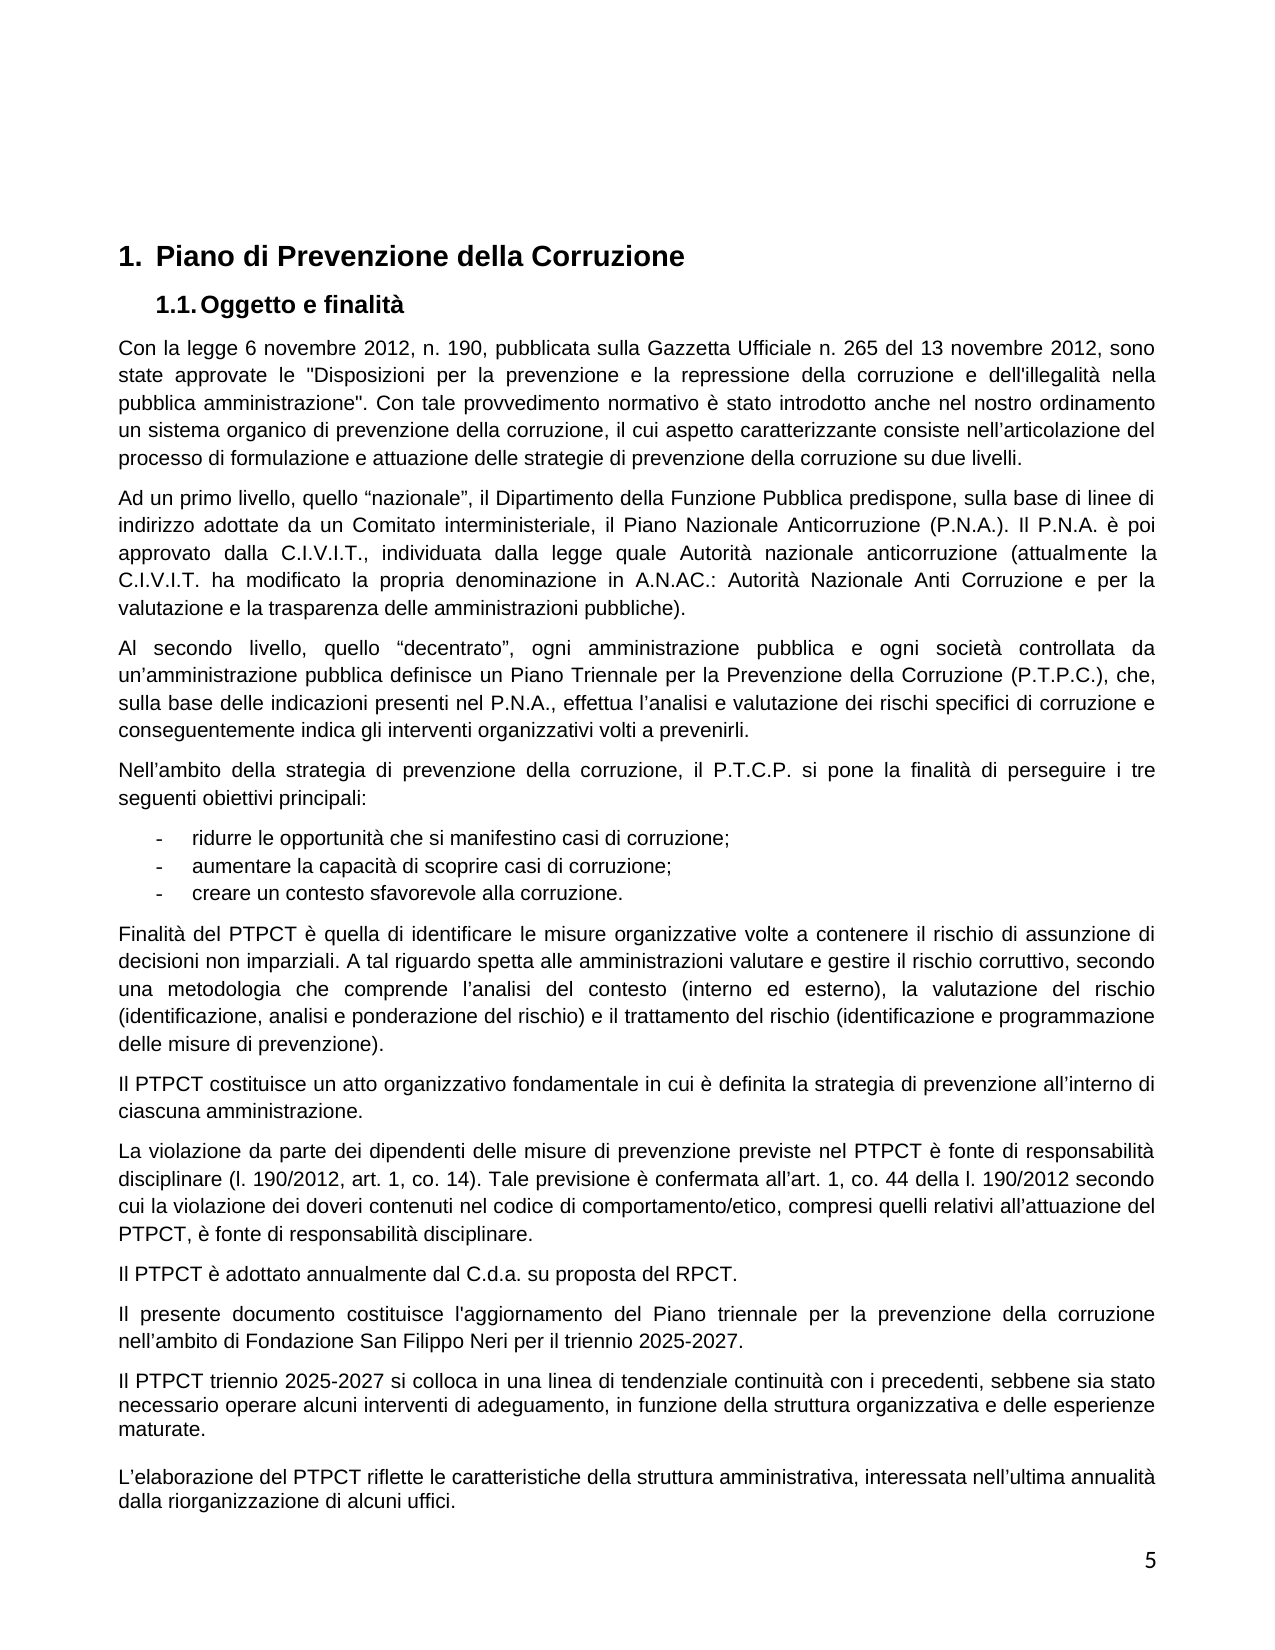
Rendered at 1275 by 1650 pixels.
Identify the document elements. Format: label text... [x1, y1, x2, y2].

text Il presente documento costituisce l'aggiornamento del Piano triennale per la prevenzione della corruzione nell’ambito di Fondazione San Filippo Neri per il triennio 2025-2027. [118, 1301, 1157, 1353]
text L’elaborazione del PTPCT riflette le caratteristiche della struttura amministrativa, interessata nell’ultima annualità dalla riorganizzazione di alcuni uffici. [118, 1465, 1157, 1513]
subtitle Oggetto e finalità [155, 290, 1157, 319]
text Con la legge 6 novembre 2012, n. 190, pubblicata sulla Gazzetta Ufficiale n. 265 del 13 novembre 2012, sono state approvate le "Disposizioni per la prevenzione e la repressione della corruzione e dell'illegalità nella pubblica amministrazione". Con tale provvedimento normativo è stato introdotto anche nel nostro ordinamento un sistema organico di prevenzione della corruzione, il cui aspetto caratterizzante consiste nell’articolazione del processo di formulazione e attuazione delle strategie di prevenzione della corruzione su due livelli. [118, 336, 1157, 470]
text Il PTPCT costituisce un atto organizzativo fondamentale in cui è definita la strategia di prevenzione all’interno di ciascuna amministrazione. [118, 1071, 1157, 1123]
text Al secondo livello, quello “decentrato”, ogni amministrazione pubblica e ogni società controllata da un’amministrazione pubblica definisce un Piano Triennale per la Prevenzione della Corruzione (P.T.P.C.), che, sulla base delle indicazioni presenti nel P.N.A., effettua l’analisi e valutazione dei rischi specifici di corruzione e conseguentemente indica gli interventi organizzativi volti a prevenirli. [118, 636, 1157, 742]
text Il PTPCT triennio 2025-2027 si colloca in una linea di tendenziale continuità con i precedenti, sebbene sia stato necessario operare alcuni interventi di adeguamento, in funzione della struttura organizzativa e delle esperienze maturate. [118, 1369, 1157, 1441]
subtitle Piano di Prevenzione della Corruzione [118, 239, 1157, 273]
list creare un contesto sfavorevole alla corruzione. [156, 881, 1157, 905]
text Finalità del PTPCT è quella di identificare le misure organizzative volte a contenere il rischio di assunzione di decisioni non imparziali. A tal riguardo spetta alle amministrazioni valutare e gestire il rischio corruttivo, secondo una metodologia che comprende l’analisi del contesto (interno ed esterno), la valutazione del rischio (identificazione, analisi e ponderazione del rischio) e il trattamento del rischio (identificazione e programmazione delle misure di prevenzione). [118, 921, 1157, 1055]
text Nell’ambito della strategia di prevenzione della corruzione, il P.T.C.P. si pone la finalità di perseguire i tre seguenti obiettivi principali: [118, 758, 1157, 810]
text Ad un primo livello, quello “nazionale”, il Dipartimento della Funzione Pubblica predispone, sulla base di linee di indirizzo adottate da un Comitato interministeriale, il Piano Nazionale Anticorruzione (P.N.A.). Il P.N.A. è poi approvato dalla C.I.V.I.T., individuata dalla legge quale Autorità nazionale anticorruzione (attualmente la C.I.V.I.T. ha modificato la propria denominazione in A.N.AC.: Autorità Nazionale Anti Corruzione e per la valutazione e la trasparenza delle amministrazioni pubbliche). [118, 486, 1157, 620]
text Il PTPCT è adottato annualmente dal C.d.a. su proposta del RPCT. [118, 1261, 1157, 1285]
list ridurre le opportunità che si manifestino casi di corruzione; [156, 826, 1157, 850]
text La violazione da parte dei dipendenti delle misure di prevenzione previste nel PTPCT è fonte di responsabilità disciplinare (l. 190/2012, art. 1, co. 14). Tale previsione è confermata all’art. 1, co. 44 della l. 190/2012 secondo cui la violazione dei doveri contenuti nel codice di comportamento/etico, compresi quelli relativi all’attuazione del PTPCT, è fonte di responsabilità disciplinare. [118, 1139, 1157, 1245]
list aumentare la capacità di scoprire casi di corruzione; [156, 853, 1157, 878]
